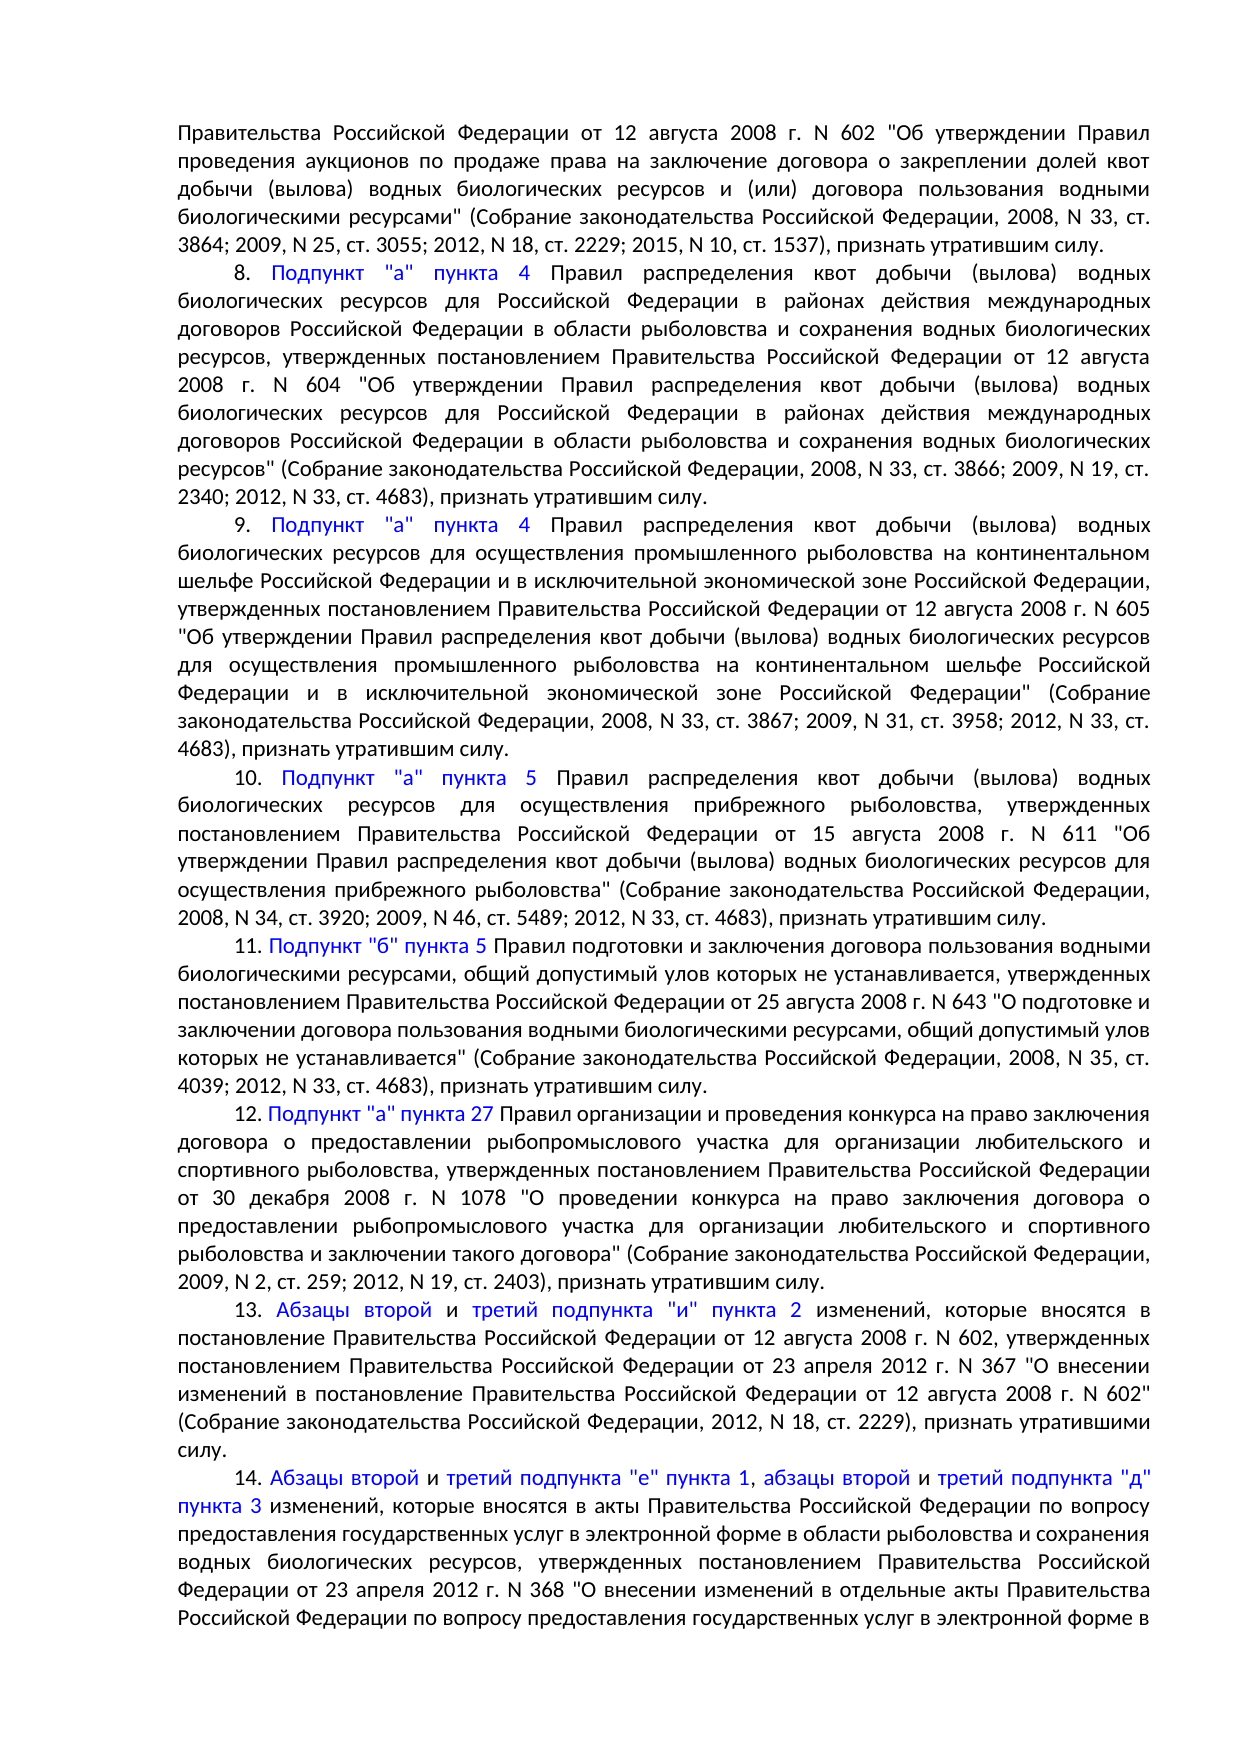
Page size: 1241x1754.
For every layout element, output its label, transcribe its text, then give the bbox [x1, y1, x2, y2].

text 12. Подпункт "а" пункта 27 Правил организации и проведения конкурса на право заключения договора о предоставлении рыбопромыслового участка для организации любительского и спортивного рыболовства, утвержденных постановлением Правительства Российской Федерации от 30 декабря 2008 г. N 1078 "О проведении конкурса на право заключения договора о предоставлении рыбопромыслового участка для организации любительского и спортивного рыболовства и заключении такого договора" (Собрание законодательства Российской Федерации, 2009, N 2, ст. 259; 2012, N 19, ст. 2403), признать утратившим силу. [177, 1099, 1152, 1295]
text 11. Подпункт "б" пункта 5 Правил подготовки и заключения договора пользования водными биологическими ресурсами, общий допустимый улов которых не устанавливается, утвержденных постановлением Правительства Российской Федерации от 25 августа 2008 г. N 643 "О подготовке и заключении договора пользования водными биологическими ресурсами, общий допустимый улов которых не устанавливается" (Собрание законодательства Российской Федерации, 2008, N 35, ст. 4039; 2012, N 33, ст. 4683), признать утратившим силу. [177, 931, 1152, 1099]
text 13. Абзацы второй и третий подпункта "и" пункта 2 изменений, которые вносятся в постановление Правительства Российской Федерации от 12 августа 2008 г. N 602, утвержденных постановлением Правительства Российской Федерации от 23 апреля 2012 г. N 367 "О внесении изменений в постановление Правительства Российской Федерации от 12 августа 2008 г. N 602" (Собрание законодательства Российской Федерации, 2012, N 18, ст. 2229), признать утратившими силу. [177, 1295, 1152, 1463]
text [177, 118, 1152, 258]
text 8. Подпункт "а" пункта 4 Правил распределения квот добычи (вылова) водных биологических ресурсов для Российской Федерации в районах действия международных договоров Российской Федерации в области рыболовства и сохранения водных биологических ресурсов, утвержденных постановлением Правительства Российской Федерации от 12 августа 2008 г. N 604 "Об утверждении Правил распределения квот добычи (вылова) водных биологических ресурсов для Российской Федерации в районах действия международных договоров Российской Федерации в области рыболовства и сохранения водных биологических ресурсов" (Собрание законодательства Российской Федерации, 2008, N 33, ст. 3866; 2009, N 19, ст. 2340; 2012, N 33, ст. 4683), признать утратившим силу. [177, 258, 1152, 510]
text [177, 1463, 1152, 1631]
text 9. Подпункт "а" пункта 4 Правил распределения квот добычи (вылова) водных биологических ресурсов для осуществления промышленного рыболовства на континентальном шельфе Российской Федерации и в исключительной экономической зоне Российской Федерации, утвержденных постановлением Правительства Российской Федерации от 12 августа 2008 г. N 605 "Об утверждении Правил распределения квот добычи (вылова) водных биологических ресурсов для осуществления промышленного рыболовства на континентальном шельфе Российской Федерации и в исключительной экономической зоне Российской Федерации" (Собрание законодательства Российской Федерации, 2008, N 33, ст. 3867; 2009, N 31, ст. 3958; 2012, N 33, ст. 4683), признать утратившим силу. [177, 510, 1152, 763]
text 10. Подпункт "а" пункта 5 Правил распределения квот добычи (вылова) водных биологических ресурсов для осуществления прибрежного рыболовства, утвержденных постановлением Правительства Российской Федерации от 15 августа 2008 г. N 611 "Об утверждении Правил распределения квот добычи (вылова) водных биологических ресурсов для осуществления прибрежного рыболовства" (Собрание законодательства Российской Федерации, 2008, N 34, ст. 3920; 2009, N 46, ст. 5489; 2012, N 33, ст. 4683), признать утратившим силу. [177, 763, 1152, 931]
